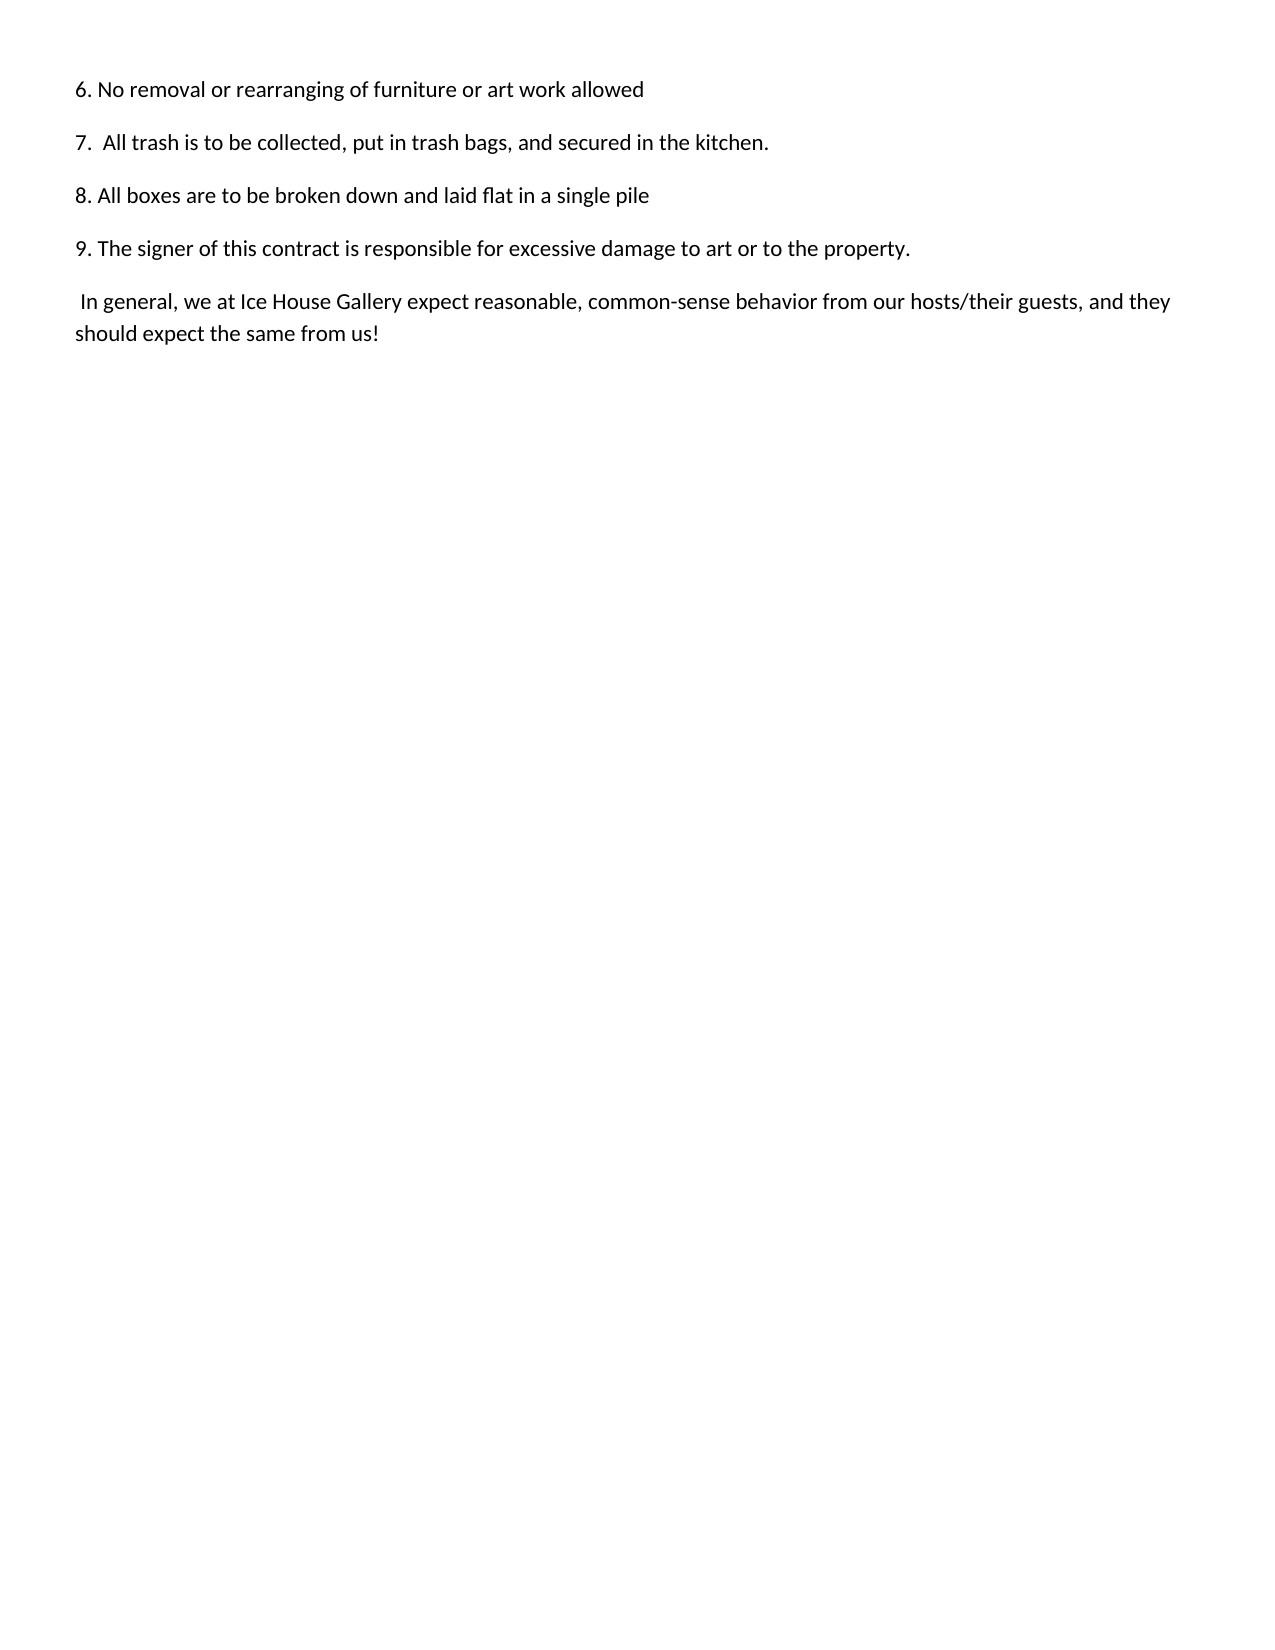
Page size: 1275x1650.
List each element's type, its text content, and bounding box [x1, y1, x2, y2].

text 6. No removal or rearranging of furniture or art work allowed [75, 75, 1200, 103]
text 7. All trash is to be collected, put in trash bags, and secured in the kitchen. [75, 128, 1200, 156]
text 8. All boxes are to be broken down and laid flat in a single pile [75, 181, 1200, 209]
text In general, we at Ice House Gallery expect reasonable, common-sense behavior from our hosts/their guests, and they should expect the same from us! [75, 287, 1200, 347]
text 9. The signer of this contract is responsible for excessive damage to art or to the property. [75, 234, 1200, 262]
